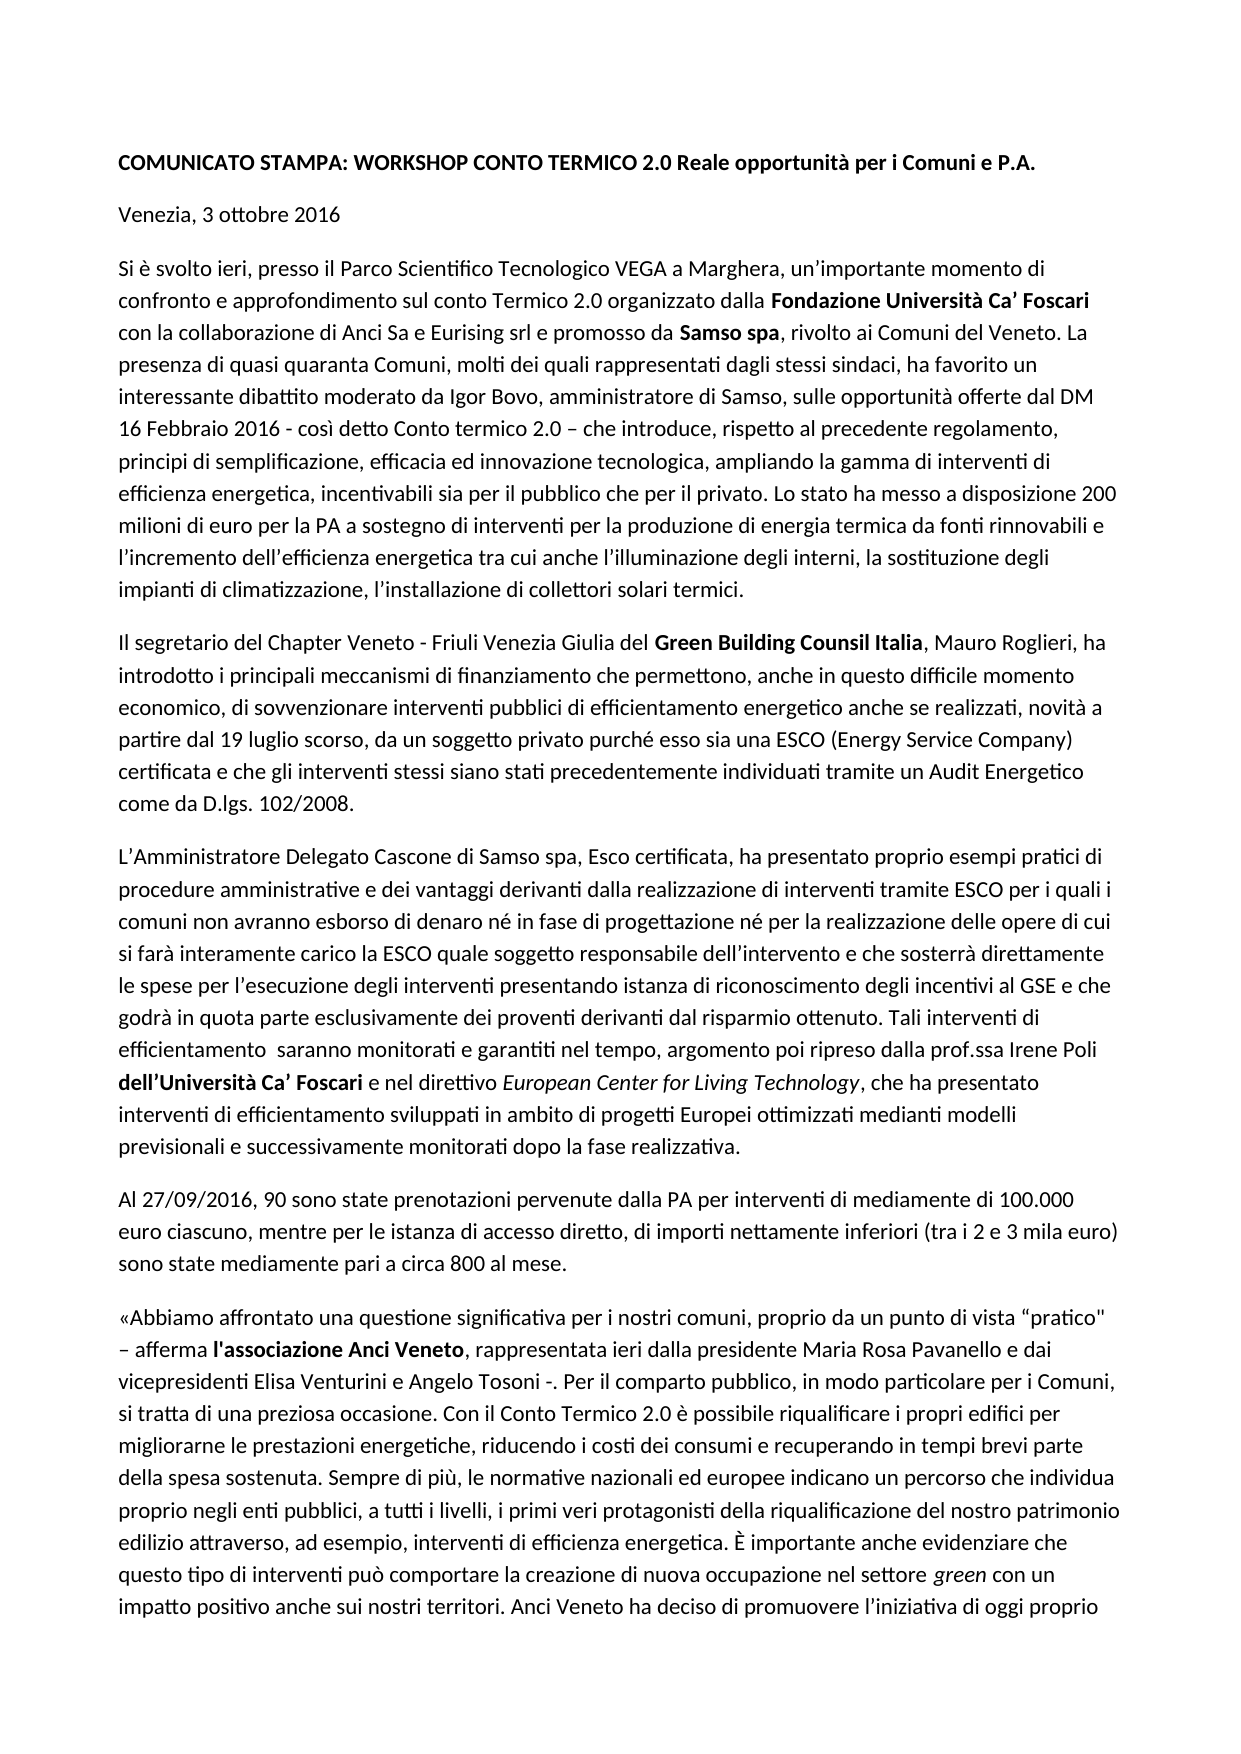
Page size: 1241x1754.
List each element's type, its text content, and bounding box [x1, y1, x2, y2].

text COMUNICATO STAMPA: WORKSHOP CONTO TERMICO 2.0 Reale opportunità per i Comuni e P.A. [118, 148, 1122, 176]
text Al 27/09/2016, 90 sono state prenotazioni pervenute dalla PA per interventi di mediamente di 100.000 euro ciascuno, mentre per le istanza di accesso diretto, di importi nettamente inferiori (tra i 2 e 3 mila euro) sono state mediamente pari a circa 800 al mese. [118, 1185, 1122, 1278]
text Si è svolto ieri, presso il Parco Scientifico Tecnologico VEGA a Marghera, un’importante momento di confronto e approfondimento sul conto Termico 2.0 organizzato dalla Fondazione Università Ca’ Foscari con la collaborazione di Anci Sa e Eurising srl e promosso da Samso spa, rivolto ai Comuni del Veneto. La presenza di quasi quaranta Comuni, molti dei quali rappresentati dagli stessi sindaci, ha favorito un interessante dibattito moderato da Igor Bovo, amministratore di Samso, sulle opportunità offerte dal DM 16 Febbraio 2016 - così detto Conto termico 2.0 – che introduce, rispetto al precedente regolamento, principi di semplificazione, efficacia ed innovazione tecnologica, ampliando la gamma di interventi di efficienza energetica, incentivabili sia per il pubblico che per il privato. Lo stato ha messo a disposizione 200 milioni di euro per la PA a sostegno di interventi per la produzione di energia termica da fonti rinnovabili e l’incremento dell’efficienza energetica tra cui anche l’illuminazione degli interni, la sostituzione degli impianti di climatizzazione, l’installazione di collettori solari termici. [118, 254, 1122, 603]
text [118, 1303, 1122, 1620]
text Il segretario del Chapter Veneto - Friuli Venezia Giulia del Green Building Counsil Italia, Mauro Roglieri, ha introdotto i principali meccanismi di finanziamento che permettono, anche in questo difficile momento economico, di sovvenzionare interventi pubblici di efficientamento energetico anche se realizzati, novità a partire dal 19 luglio scorso, da un soggetto privato purché esso sia una ESCO (Energy Service Company) certificata e che gli interventi stessi siano stati precedentemente individuati tramite un Audit Energetico come da D.lgs. 102/2008. [118, 628, 1122, 817]
text L’Amministratore Delegato Cascone di Samso spa, Esco certificata, ha presentato proprio esempi pratici di procedure amministrative e dei vantaggi derivanti dalla realizzazione di interventi tramite ESCO per i quali i comuni non avranno esborso di denaro né in fase di progettazione né per la realizzazione delle opere di cui si farà interamente carico la ESCO quale soggetto responsabile dell’intervento e che sosterrà direttamente le spese per l’esecuzione degli interventi presentando istanza di riconoscimento degli incentivi al GSE e che godrà in quota parte esclusivamente dei proventi derivanti dal risparmio ottenuto. Tali interventi di efficientamento saranno monitorati e garantiti nel tempo, argomento poi ripreso dalla prof.ssa Irene Poli dell’Università Ca’ Foscari e nel direttivo European Center for Living Technology, che ha presentato interventi di efficientamento sviluppati in ambito di progetti Europei ottimizzati medianti modelli previsionali e successivamente monitorati dopo la fase realizzativa. [118, 842, 1122, 1160]
text Venezia, 3 ottobre 2016 [118, 201, 1122, 229]
